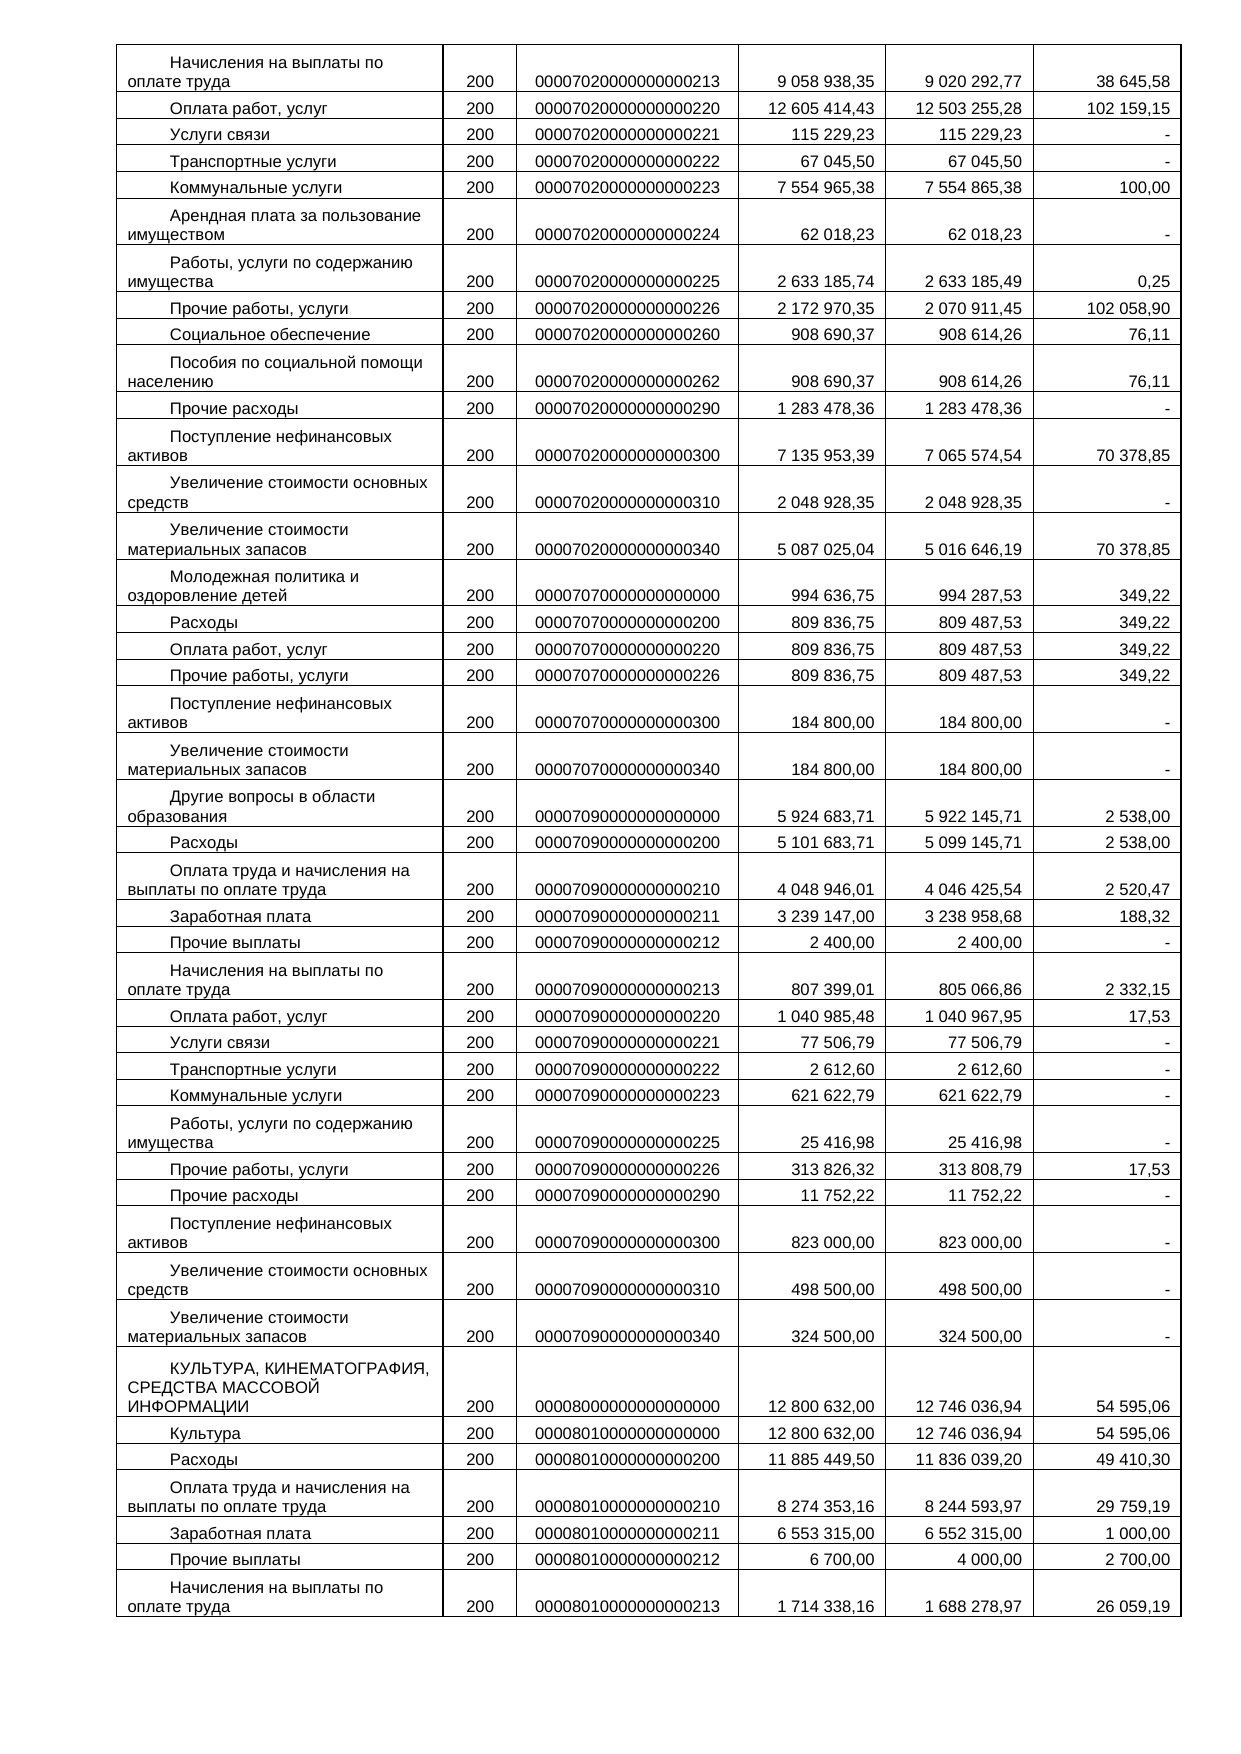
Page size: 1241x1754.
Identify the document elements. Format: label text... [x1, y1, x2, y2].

table_cell 200 [444, 927, 516, 952]
table_cell 184 800,00 [739, 686, 885, 732]
table_cell 313 826,32 [739, 1153, 885, 1179]
table_cell 2 520,47 [1034, 853, 1180, 899]
table_cell 200 [444, 199, 516, 244]
table_cell 200 [444, 1080, 516, 1105]
table_cell 00007020000000000213 [517, 45, 738, 91]
table_cell 00007090000000000340 [517, 1300, 738, 1346]
table_cell Начисления на выплаты по оплате труда [117, 45, 442, 91]
table_cell 12 746 036,94 [886, 1347, 1033, 1416]
table_cell 00007020000000000310 [517, 466, 738, 512]
table_cell 2 538,00 [1034, 827, 1180, 852]
table_cell 200 [444, 245, 516, 291]
table_cell 00007020000000000340 [517, 513, 738, 558]
table_cell Заработная плата [117, 1517, 442, 1543]
table_cell 9 058 938,35 [739, 45, 885, 91]
table_cell 823 000,00 [886, 1206, 1033, 1252]
table_cell 00008010000000000200 [517, 1444, 738, 1469]
table_cell Увеличение стоимости основных средств [117, 466, 442, 512]
table_cell 809 487,53 [886, 660, 1033, 685]
table_cell 00007020000000000223 [517, 172, 738, 197]
table_cell - [1034, 927, 1180, 952]
table_cell 00007070000000000200 [517, 606, 738, 632]
table_cell 7 065 574,54 [886, 419, 1033, 465]
table_cell 00008010000000000212 [517, 1544, 738, 1569]
table_cell 4 048 946,01 [739, 853, 885, 899]
table_cell 00007070000000000340 [517, 733, 738, 779]
table_cell Культура [117, 1417, 442, 1443]
table_cell 00008010000000000210 [517, 1470, 738, 1516]
table_cell 200 [444, 1300, 516, 1346]
table_cell 349,22 [1034, 660, 1180, 685]
table_cell 200 [444, 686, 516, 732]
table_cell Работы, услуги по содержанию имущества [117, 1106, 442, 1152]
table_cell 00007090000000000226 [517, 1153, 738, 1179]
table_cell 00007020000000000220 [517, 92, 738, 118]
table_cell Транспортные услуги [117, 145, 442, 171]
table_cell 00008000000000000000 [517, 1347, 738, 1416]
table_cell 349,22 [1034, 633, 1180, 658]
table_cell Оплата труда и начисления на выплаты по оплате труда [117, 853, 442, 899]
table_cell 11 836 039,20 [886, 1444, 1033, 1469]
table_cell 184 800,00 [886, 686, 1033, 732]
table_cell 62 018,23 [739, 199, 885, 244]
table_cell 2 048 928,35 [886, 466, 1033, 512]
table_cell 70 378,85 [1034, 419, 1180, 465]
table_cell Увеличение стоимости материальных запасов [117, 1300, 442, 1346]
table_cell 2 172 970,35 [739, 292, 885, 318]
table_cell Оплата работ, услуг [117, 633, 442, 658]
table_cell Расходы [117, 827, 442, 852]
table_cell Поступление нефинансовых активов [117, 686, 442, 732]
table_cell 00007090000000000223 [517, 1080, 738, 1105]
table_cell 200 [444, 345, 516, 391]
table_cell 00007070000000000226 [517, 660, 738, 685]
table_cell - [1034, 1080, 1180, 1105]
table_cell 5 099 145,71 [886, 827, 1033, 852]
table_cell 2 700,00 [1034, 1544, 1180, 1569]
table_cell 26 059,19 [1034, 1570, 1180, 1616]
table_cell 809 487,53 [886, 606, 1033, 632]
table_cell 67 045,50 [739, 145, 885, 171]
table_cell 200 [444, 633, 516, 658]
table_cell Арендная плата за пользование имуществом [117, 199, 442, 244]
table_cell Оплата труда и начисления на выплаты по оплате труда [117, 1470, 442, 1516]
table_cell - [1034, 686, 1180, 732]
table_cell - [1034, 733, 1180, 779]
table_cell 8 274 353,16 [739, 1470, 885, 1516]
table_cell 76,11 [1034, 345, 1180, 391]
table_cell 200 [444, 466, 516, 512]
table_cell Оплата работ, услуг [117, 92, 442, 118]
table_cell 324 500,00 [739, 1300, 885, 1346]
table_cell 7 135 953,39 [739, 419, 885, 465]
table_cell 2 048 928,35 [739, 466, 885, 512]
table_cell Начисления на выплаты по оплате труда [117, 1570, 442, 1616]
table_cell 200 [444, 1106, 516, 1152]
table_cell 100,00 [1034, 172, 1180, 197]
table_cell 621 622,79 [739, 1080, 885, 1105]
table_cell 498 500,00 [739, 1253, 885, 1299]
table_cell 6 552 315,00 [886, 1517, 1033, 1543]
table_cell Начисления на выплаты по оплате труда [117, 953, 442, 999]
table_cell Заработная плата [117, 900, 442, 926]
table_cell 200 [444, 1253, 516, 1299]
table_cell 2 612,60 [739, 1053, 885, 1079]
table_cell 200 [444, 1517, 516, 1543]
table_cell 00007090000000000213 [517, 953, 738, 999]
table_cell Прочие расходы [117, 392, 442, 418]
table_cell Другие вопросы в области образования [117, 780, 442, 826]
table_cell 5 087 025,04 [739, 513, 885, 558]
table_cell - [1034, 199, 1180, 244]
table_cell 200 [444, 900, 516, 926]
table_cell 17,53 [1034, 1000, 1180, 1026]
table_cell 805 066,86 [886, 953, 1033, 999]
table_cell 11 752,22 [886, 1180, 1033, 1205]
table_cell 00007020000000000224 [517, 199, 738, 244]
table_cell 00007090000000000210 [517, 853, 738, 899]
table_cell 5 101 683,71 [739, 827, 885, 852]
table_cell 00007020000000000222 [517, 145, 738, 171]
table_cell 12 800 632,00 [739, 1417, 885, 1443]
table_cell 12 503 255,28 [886, 92, 1033, 118]
table_cell 11 752,22 [739, 1180, 885, 1205]
table_cell Расходы [117, 1444, 442, 1469]
table_cell 1 688 278,97 [886, 1570, 1033, 1616]
table_cell 200 [444, 319, 516, 344]
table_cell 807 399,01 [739, 953, 885, 999]
table_cell 498 500,00 [886, 1253, 1033, 1299]
table_cell 00007020000000000290 [517, 392, 738, 418]
table_cell 809 836,75 [739, 633, 885, 658]
table_cell 200 [444, 560, 516, 605]
table_cell 3 238 958,68 [886, 900, 1033, 926]
table_cell 200 [444, 1444, 516, 1469]
table_cell 5 922 145,71 [886, 780, 1033, 826]
table_cell 908 690,37 [739, 345, 885, 391]
table_cell 6 553 315,00 [739, 1517, 885, 1543]
table_cell Услуги связи [117, 1027, 442, 1052]
table_cell 200 [444, 733, 516, 779]
table_cell 8 244 593,97 [886, 1470, 1033, 1516]
table_cell 00007070000000000220 [517, 633, 738, 658]
table_cell 12 605 414,43 [739, 92, 885, 118]
table_cell 00007020000000000300 [517, 419, 738, 465]
table_cell 200 [444, 1000, 516, 1026]
table_cell 994 636,75 [739, 560, 885, 605]
table_cell 6 700,00 [739, 1544, 885, 1569]
table_cell 2 070 911,45 [886, 292, 1033, 318]
table_cell 809 836,75 [739, 660, 885, 685]
table_cell 184 800,00 [739, 733, 885, 779]
table_cell - [1034, 1053, 1180, 1079]
table_cell Прочие выплаты [117, 1544, 442, 1569]
table_cell 4 046 425,54 [886, 853, 1033, 899]
table_cell 115 229,23 [739, 119, 885, 144]
table_cell 200 [444, 419, 516, 465]
table_cell - [1034, 1027, 1180, 1052]
table_cell Поступление нефинансовых активов [117, 1206, 442, 1252]
table_cell 200 [444, 1570, 516, 1616]
table_cell 00007090000000000222 [517, 1053, 738, 1079]
table_cell 621 622,79 [886, 1080, 1033, 1105]
table_cell 2 633 185,74 [739, 245, 885, 291]
table_cell Увеличение стоимости материальных запасов [117, 513, 442, 558]
table_cell 200 [444, 1417, 516, 1443]
table_cell 00007090000000000211 [517, 900, 738, 926]
table_cell Коммунальные услуги [117, 1080, 442, 1105]
table_cell 200 [444, 92, 516, 118]
table_cell 188,32 [1034, 900, 1180, 926]
table_cell 809 487,53 [886, 633, 1033, 658]
table_cell Поступление нефинансовых активов [117, 419, 442, 465]
table_cell 17,53 [1034, 1153, 1180, 1179]
table_cell 00007090000000000220 [517, 1000, 738, 1026]
table_cell 77 506,79 [886, 1027, 1033, 1052]
table_cell - [1034, 1300, 1180, 1346]
table_cell 2 633 185,49 [886, 245, 1033, 291]
table_cell Коммунальные услуги [117, 172, 442, 197]
table_cell 00007090000000000212 [517, 927, 738, 952]
table_cell 349,22 [1034, 606, 1180, 632]
table_cell 200 [444, 606, 516, 632]
table_cell 200 [444, 292, 516, 318]
table_cell 00007020000000000221 [517, 119, 738, 144]
table_cell 200 [444, 119, 516, 144]
table_cell 200 [444, 660, 516, 685]
table_cell Молодежная политика и оздоровление детей [117, 560, 442, 605]
table_cell - [1034, 392, 1180, 418]
table_cell 00007090000000000290 [517, 1180, 738, 1205]
table_cell 200 [444, 145, 516, 171]
table_cell 200 [444, 1544, 516, 1569]
table_cell 200 [444, 1053, 516, 1079]
table_cell Социальное обеспечение [117, 319, 442, 344]
table_cell Транспортные услуги [117, 1053, 442, 1079]
table_cell 12 800 632,00 [739, 1347, 885, 1416]
table_cell 5 924 683,71 [739, 780, 885, 826]
table_cell 70 378,85 [1034, 513, 1180, 558]
table_cell 5 016 646,19 [886, 513, 1033, 558]
table_cell Прочие работы, услуги [117, 292, 442, 318]
table_cell 00007020000000000262 [517, 345, 738, 391]
table_cell 7 554 865,38 [886, 172, 1033, 197]
table_cell 200 [444, 780, 516, 826]
table_cell Прочие выплаты [117, 927, 442, 952]
table_cell 00007090000000000000 [517, 780, 738, 826]
table_cell - [1034, 1253, 1180, 1299]
table_cell 115 229,23 [886, 119, 1033, 144]
table_cell 62 018,23 [886, 199, 1033, 244]
table_cell 25 416,98 [886, 1106, 1033, 1152]
table_cell Прочие работы, услуги [117, 1153, 442, 1179]
table_cell - [1034, 1206, 1180, 1252]
table_cell 00008010000000000213 [517, 1570, 738, 1616]
table_cell 2 332,15 [1034, 953, 1180, 999]
table_cell 38 645,58 [1034, 45, 1180, 91]
table_cell - [1034, 1180, 1180, 1205]
table_cell 2 538,00 [1034, 780, 1180, 826]
table_cell 2 400,00 [739, 927, 885, 952]
table_cell 200 [444, 1153, 516, 1179]
table_cell 1 040 985,48 [739, 1000, 885, 1026]
table_cell 200 [444, 172, 516, 197]
table_cell Пособия по социальной помощи населению [117, 345, 442, 391]
table_cell 4 000,00 [886, 1544, 1033, 1569]
table_cell 49 410,30 [1034, 1444, 1180, 1469]
table_cell 200 [444, 1206, 516, 1252]
table_cell 324 500,00 [886, 1300, 1033, 1346]
table_cell 2 612,60 [886, 1053, 1033, 1079]
table_cell 823 000,00 [739, 1206, 885, 1252]
table_cell 29 759,19 [1034, 1470, 1180, 1516]
table_cell Оплата работ, услуг [117, 1000, 442, 1026]
table_cell 00007090000000000310 [517, 1253, 738, 1299]
table_cell 2 400,00 [886, 927, 1033, 952]
table_cell 102 058,90 [1034, 292, 1180, 318]
table_cell Увеличение стоимости материальных запасов [117, 733, 442, 779]
table_cell 00007090000000000300 [517, 1206, 738, 1252]
table_cell 9 020 292,77 [886, 45, 1033, 91]
table_cell 184 800,00 [886, 733, 1033, 779]
table_cell 00008010000000000211 [517, 1517, 738, 1543]
table_cell 00007070000000000300 [517, 686, 738, 732]
table_cell 7 554 965,38 [739, 172, 885, 197]
table_cell - [1034, 466, 1180, 512]
table_cell 54 595,06 [1034, 1417, 1180, 1443]
table_cell 908 690,37 [739, 319, 885, 344]
table_cell 00008010000000000000 [517, 1417, 738, 1443]
table_cell 200 [444, 45, 516, 91]
table_cell 200 [444, 1180, 516, 1205]
table_cell 0,25 [1034, 245, 1180, 291]
table_cell 200 [444, 853, 516, 899]
table_cell Работы, услуги по содержанию имущества [117, 245, 442, 291]
table_cell Увеличение стоимости основных средств [117, 1253, 442, 1299]
table_cell 00007070000000000000 [517, 560, 738, 605]
table_cell 200 [444, 827, 516, 852]
table_cell - [1034, 119, 1180, 144]
table_cell 994 287,53 [886, 560, 1033, 605]
table_cell 200 [444, 392, 516, 418]
table_cell Расходы [117, 606, 442, 632]
table_cell 809 836,75 [739, 606, 885, 632]
table_cell 200 [444, 953, 516, 999]
table_cell 1 040 967,95 [886, 1000, 1033, 1026]
table_cell 00007020000000000225 [517, 245, 738, 291]
table_cell 54 595,06 [1034, 1347, 1180, 1416]
table_cell 77 506,79 [739, 1027, 885, 1052]
table_cell 12 746 036,94 [886, 1417, 1033, 1443]
table_cell Услуги связи [117, 119, 442, 144]
table_cell 00007090000000000225 [517, 1106, 738, 1152]
table_cell 67 045,50 [886, 145, 1033, 171]
table_cell 25 416,98 [739, 1106, 885, 1152]
table_cell КУЛЬТУРА, КИНЕМАТОГРАФИЯ, СРЕДСТВА МАССОВОЙ ИНФОРМАЦИИ [117, 1347, 442, 1416]
table_cell 200 [444, 513, 516, 558]
table_cell - [1034, 1106, 1180, 1152]
table_cell 908 614,26 [886, 319, 1033, 344]
table_cell 1 283 478,36 [886, 392, 1033, 418]
table_cell 349,22 [1034, 560, 1180, 605]
table_cell 00007020000000000260 [517, 319, 738, 344]
table_cell 76,11 [1034, 319, 1180, 344]
table_cell 1 283 478,36 [739, 392, 885, 418]
table_cell 200 [444, 1027, 516, 1052]
table_cell 00007020000000000226 [517, 292, 738, 318]
table_cell 908 614,26 [886, 345, 1033, 391]
table_cell Прочие расходы [117, 1180, 442, 1205]
table_cell 200 [444, 1470, 516, 1516]
table_cell 1 000,00 [1034, 1517, 1180, 1543]
table_cell 11 885 449,50 [739, 1444, 885, 1469]
table_cell Прочие работы, услуги [117, 660, 442, 685]
table_cell 00007090000000000221 [517, 1027, 738, 1052]
table_cell 00007090000000000200 [517, 827, 738, 852]
table_cell 1 714 338,16 [739, 1570, 885, 1616]
table_cell - [1034, 145, 1180, 171]
table_cell 102 159,15 [1034, 92, 1180, 118]
table_cell 200 [444, 1347, 516, 1416]
table_cell 3 239 147,00 [739, 900, 885, 926]
table_cell 313 808,79 [886, 1153, 1033, 1179]
